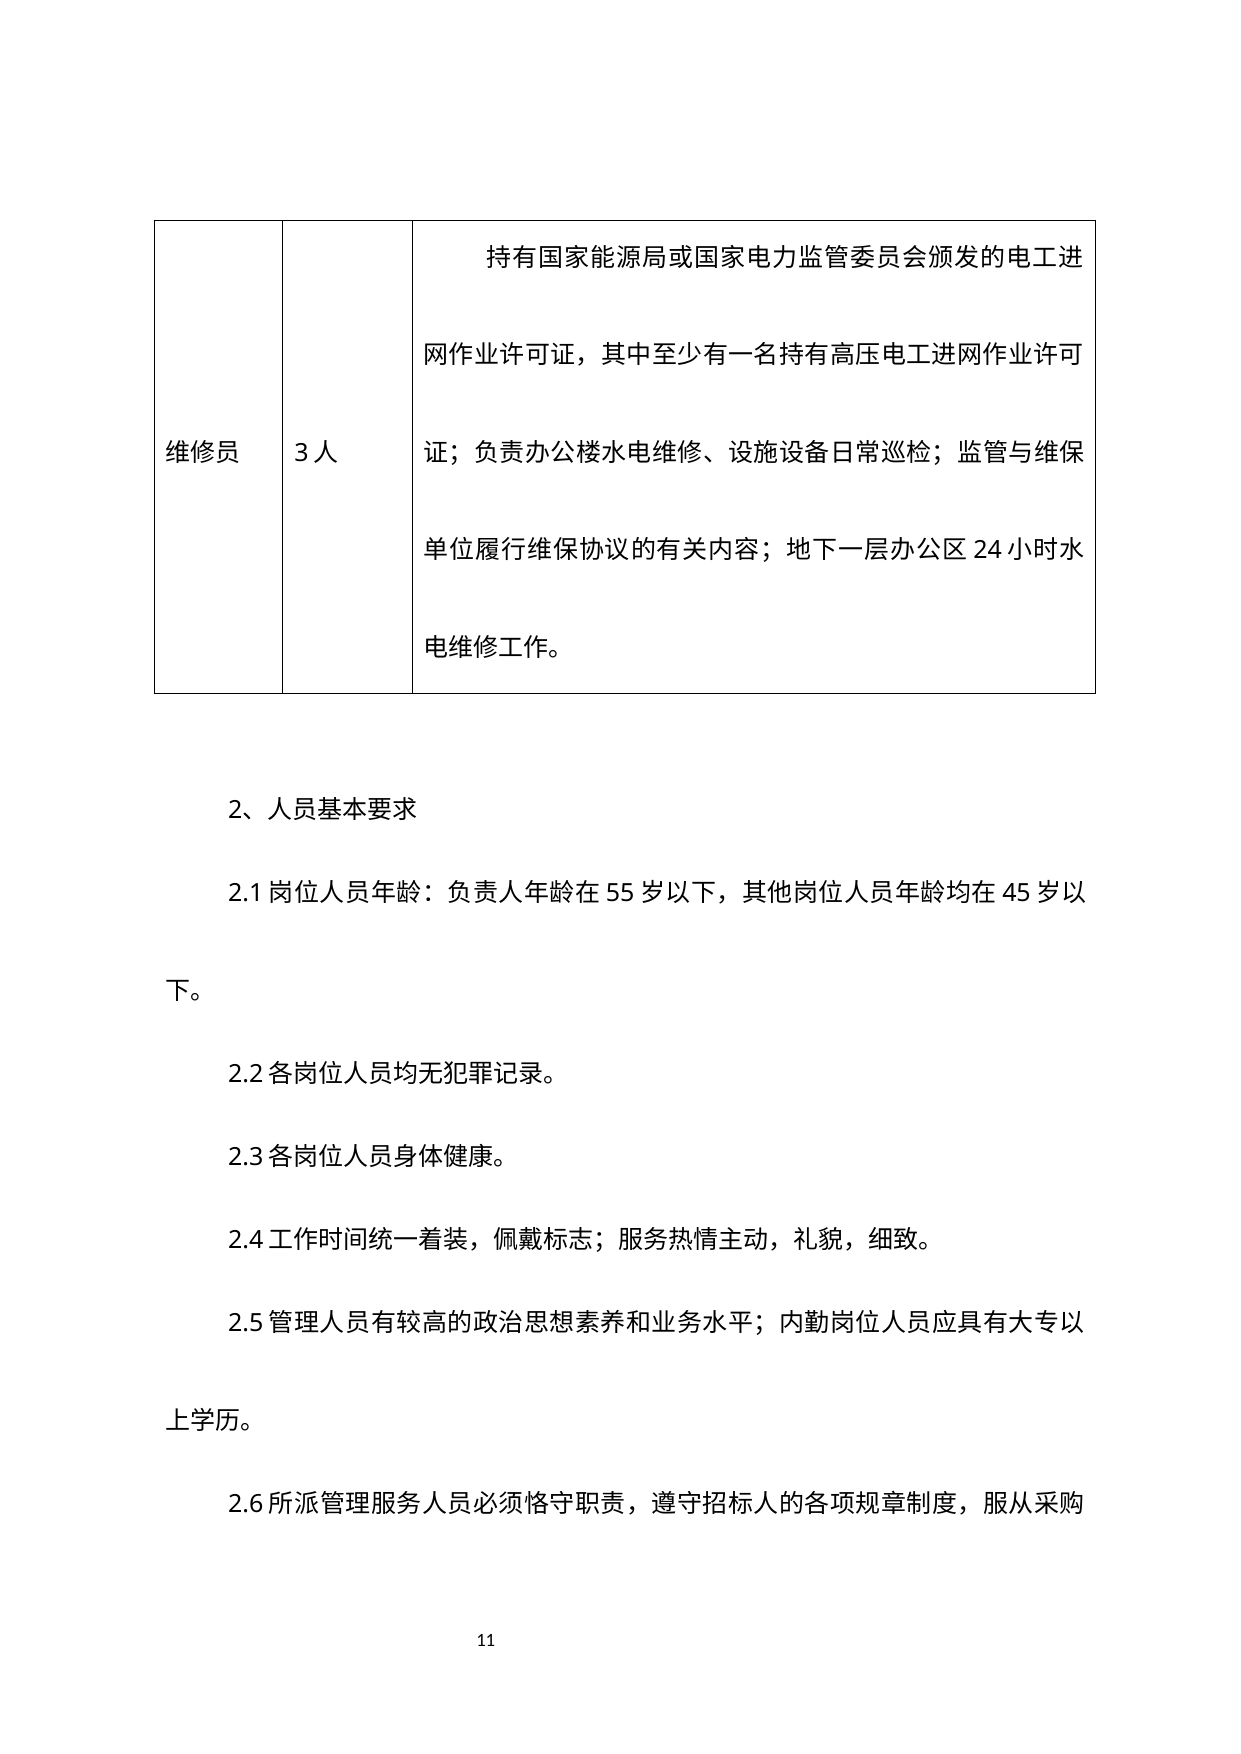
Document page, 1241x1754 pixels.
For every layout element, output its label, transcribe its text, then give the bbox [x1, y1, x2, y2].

text 2.5管理人员有较高的政治思想素养和业务水平；内勤岗位人员应具有大专以上学历。 [165, 1288, 1087, 1451]
text 2.2各岗位人员均无犯罪记录。 [165, 1039, 1087, 1104]
text 2.3各岗位人员身体健康。 [165, 1122, 1087, 1187]
text 2.4工作时间统一着装，佩戴标志；服务热情主动，礼貌，细致。 [165, 1205, 1087, 1270]
text 2.1岗位人员年龄：负责人年龄在55岁以下，其他岗位人员年龄均在45岁以下。 [165, 858, 1087, 1021]
table_cell 持有国家能源局或国家电力监管委员会颁发的电工进网作业许可证，其中至少有一名持有高压电工进网作业许可证；负责办公楼水电维修、设施设备日常巡检；监管与维保单位履行维保协议的有关内容；地下一层办公区24小时水电维修工作。 [413, 221, 1095, 692]
text 2、人员基本要求 [165, 775, 1087, 840]
table_cell 维修员 [155, 221, 282, 692]
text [165, 1469, 1087, 1534]
table_cell 3人 [283, 221, 412, 692]
